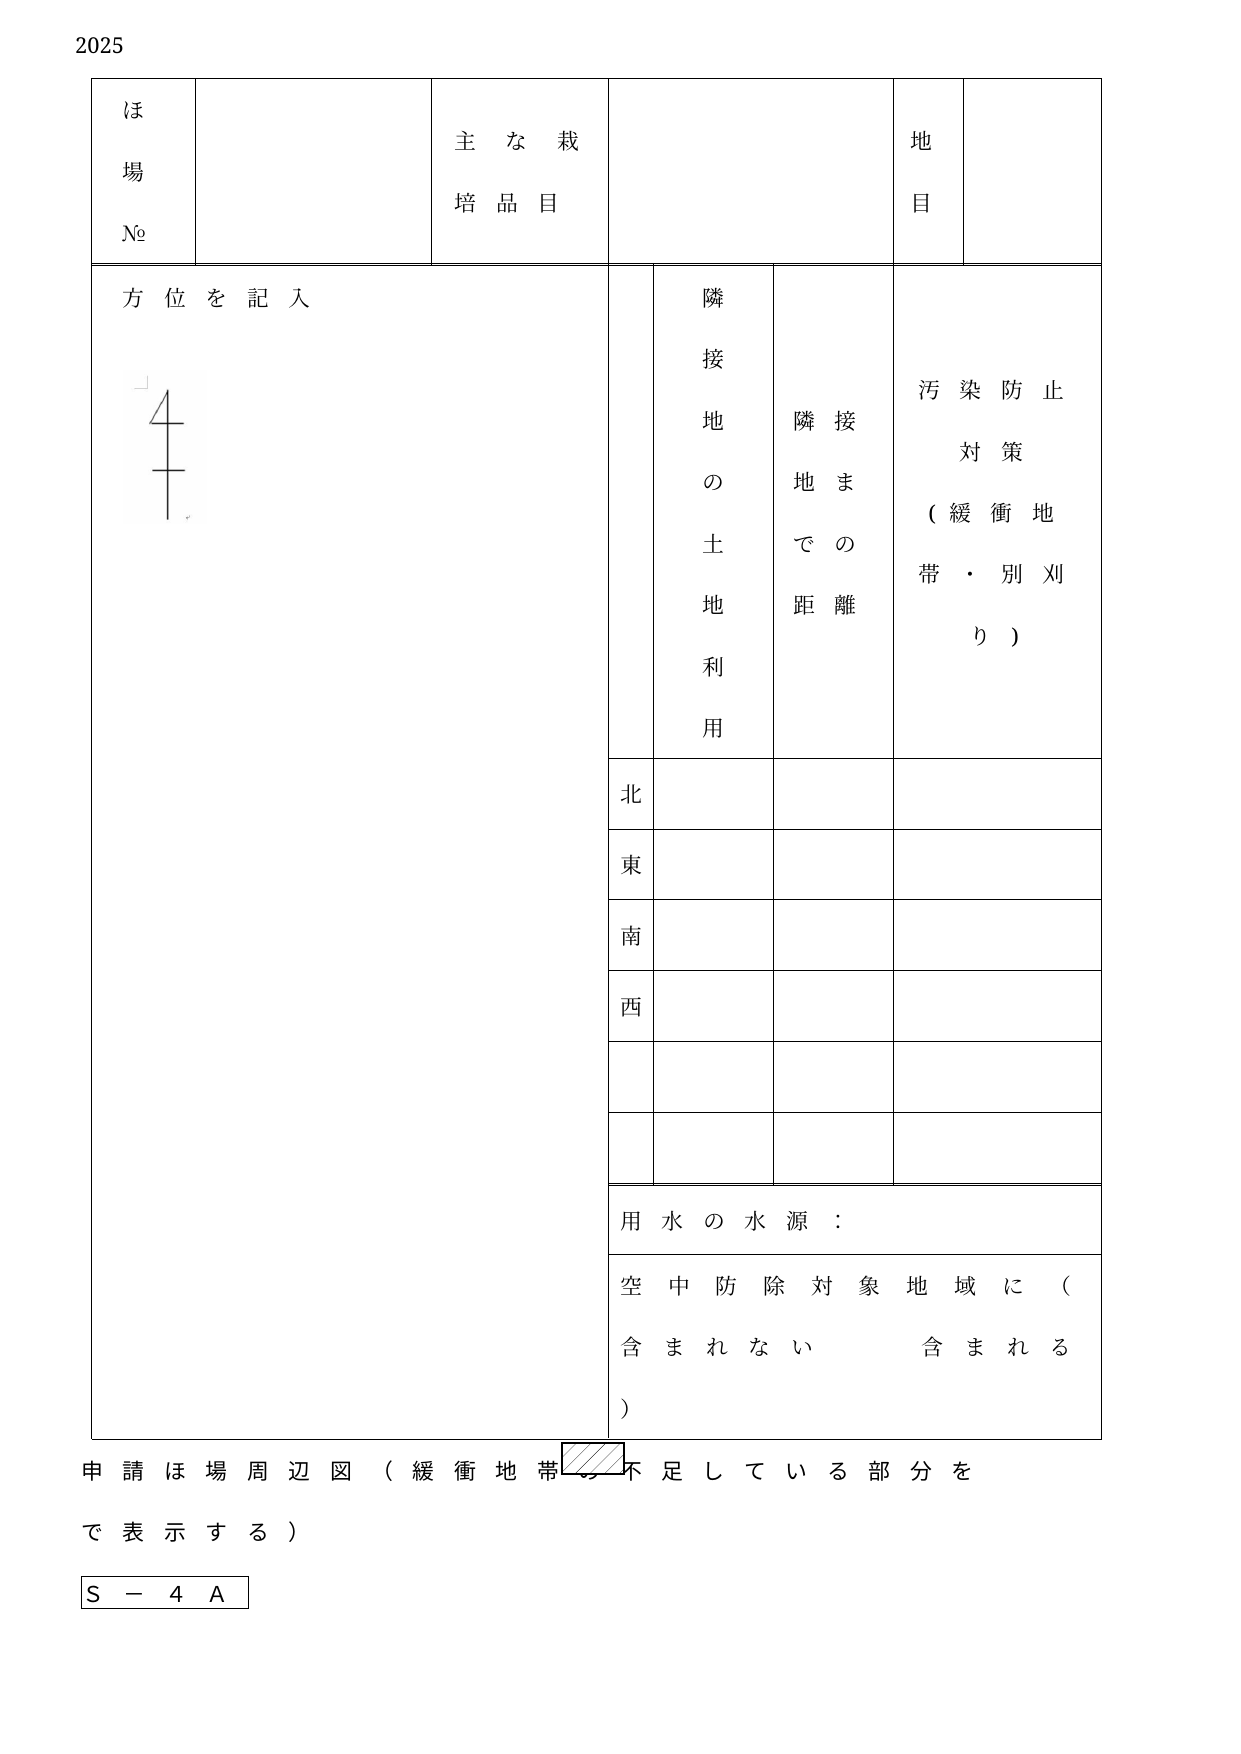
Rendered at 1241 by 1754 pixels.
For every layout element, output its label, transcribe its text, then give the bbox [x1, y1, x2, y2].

table_cell [654, 759, 773, 828]
table_cell 空中防除対象地域に（ 含まれない 含まれる ） [609, 1255, 1101, 1438]
picture [122, 370, 207, 524]
table_header ほ場№ [92, 79, 195, 263]
table_header [964, 79, 1101, 263]
table_cell 北 [609, 759, 653, 828]
table_cell 南 [609, 900, 653, 970]
table_cell 東 [609, 830, 653, 899]
table_cell 西 [609, 971, 653, 1041]
text Ｓ－４Ａ 生産者名 [81, 1562, 1159, 1623]
table_cell [609, 1042, 653, 1112]
table_cell 隣接地の 土地利用 [654, 266, 773, 758]
table_cell [654, 830, 773, 899]
table_header 主な栽培品目 [432, 79, 608, 263]
table_cell 用水の水源： [609, 1186, 1101, 1253]
table_cell [774, 1042, 893, 1112]
table_header [196, 79, 431, 263]
table_cell [894, 900, 1101, 970]
table_cell [894, 971, 1101, 1041]
table_cell 汚染防止対策 (緩衝地帯・別刈り) [894, 266, 1101, 758]
text 申請ほ場周辺図（緩衝地帯の不足している部分を で表示する） [81, 1439, 1159, 1562]
table_cell [609, 1113, 653, 1183]
table_cell [654, 1042, 773, 1112]
table_cell [654, 1113, 773, 1183]
table_cell [774, 1113, 893, 1183]
table_cell 隣接地までの距離 [774, 266, 893, 758]
table_cell [894, 830, 1101, 899]
table_cell [894, 1042, 1101, 1112]
table_cell 方位を記入 [92, 266, 608, 1438]
table_cell [774, 900, 893, 970]
table_cell [894, 759, 1101, 828]
table_cell [654, 971, 773, 1041]
table_cell [774, 830, 893, 899]
table_cell [774, 759, 893, 828]
table_header [609, 79, 893, 263]
table_cell [774, 971, 893, 1041]
table_cell [609, 266, 653, 758]
table_header 地目 [894, 79, 963, 263]
table_cell [654, 900, 773, 970]
table_cell [894, 1113, 1101, 1183]
